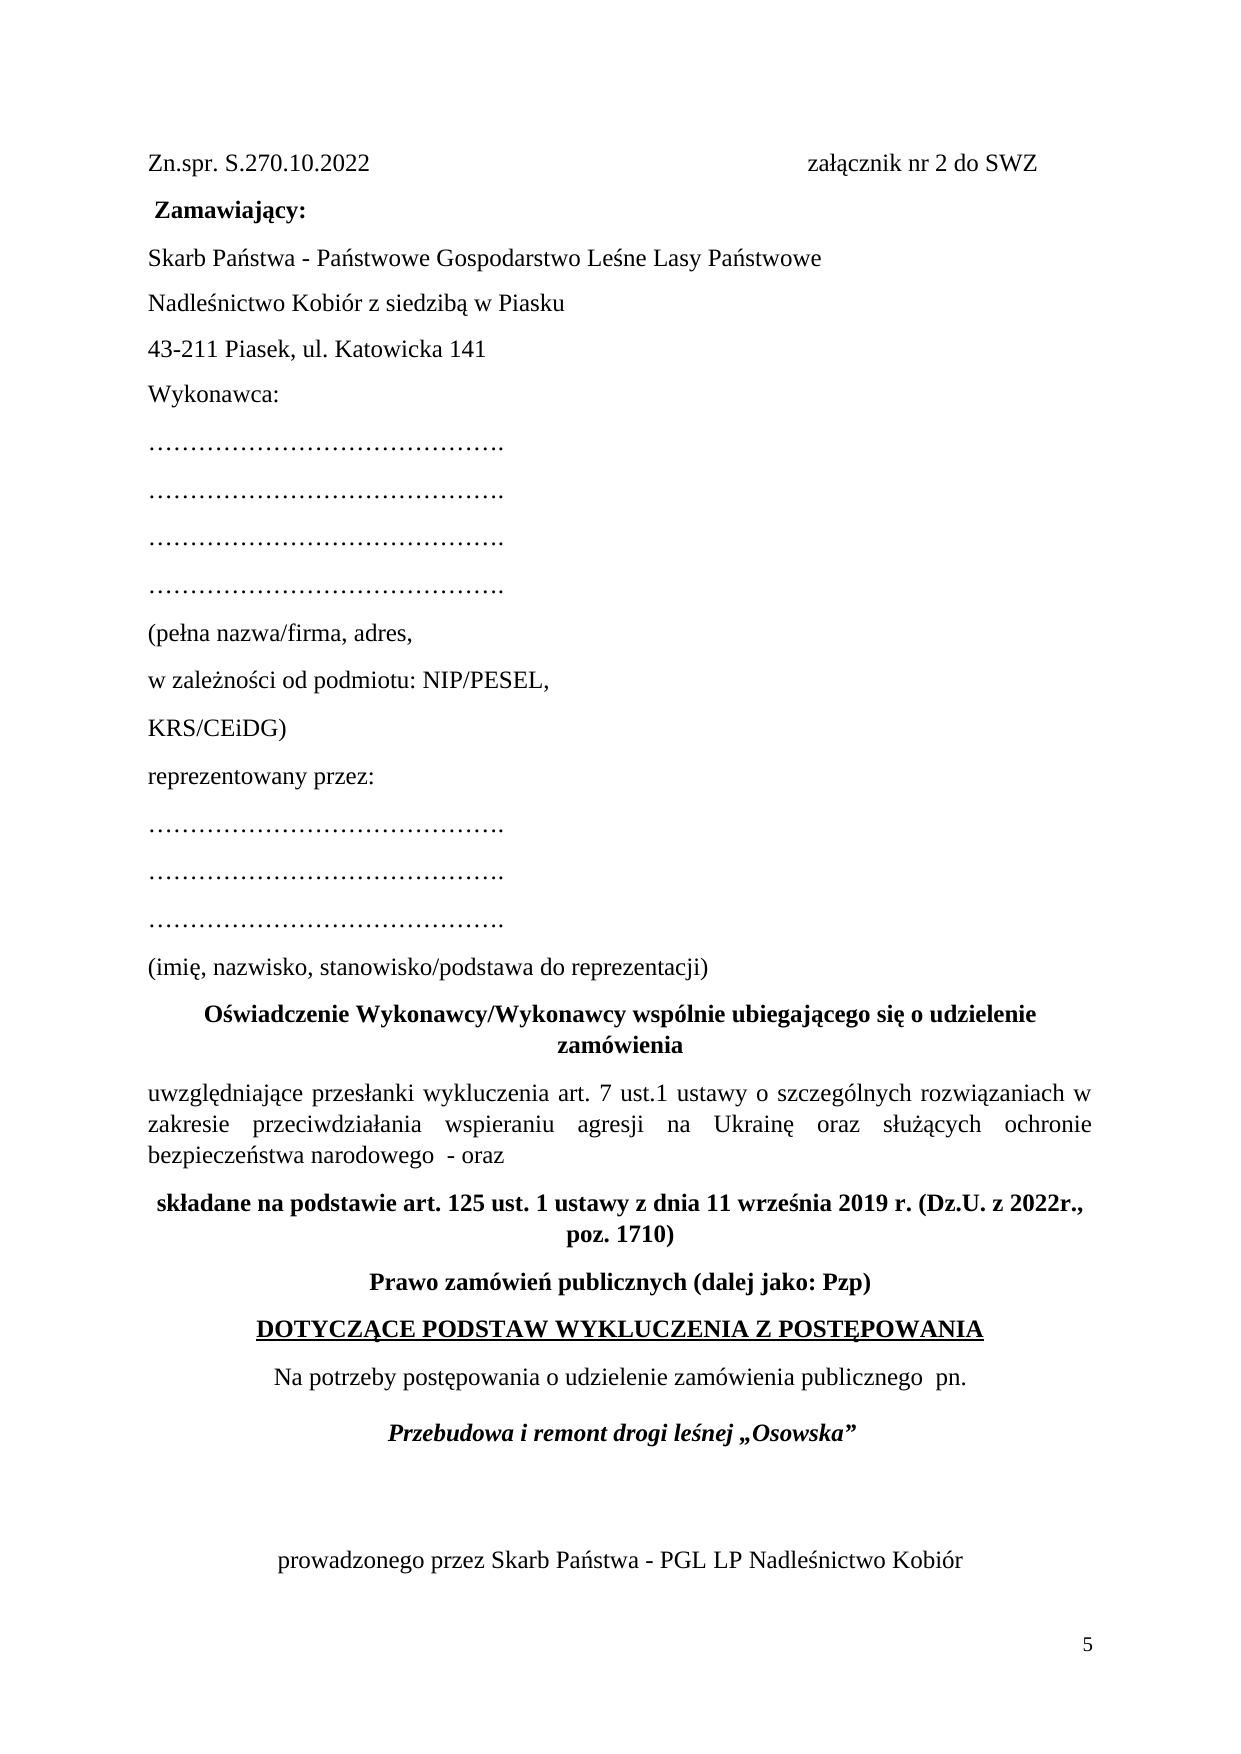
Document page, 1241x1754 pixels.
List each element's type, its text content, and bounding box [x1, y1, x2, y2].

text uwzględniające przesłanki wykluczenia art. 7 ust.1 ustawy o szczególnych rozwiązaniach w zakresie przeciwdziałania wspieraniu agresji na Ukrainę oraz służących ochronie bezpieczeństwa narodowego - oraz [148, 1078, 1093, 1169]
text ……………………………………. [148, 856, 1093, 885]
text Zn.spr. S.270.10.2022 załącznik nr 2 do SWZ [148, 148, 1093, 176]
text reprezentowany przez: [148, 761, 1093, 790]
text (imię, nazwisko, stanowisko/podstawa do reprezentacji) [148, 952, 1093, 981]
text Zamawiający: [148, 195, 1093, 224]
text Oświadczenie Wykonawcy/Wykonawcy wspólnie ubiegającego się o udzielenie zamówienia [148, 999, 1093, 1059]
text w zależności od podmiotu: NIP/PESEL, [148, 666, 1093, 694]
text prowadzonego przez Skarb Państwa - PGL LP Nadleśnictwo Kobiór [148, 1545, 1093, 1574]
text ……………………………………. [148, 904, 1093, 933]
text ……………………………………. [148, 570, 1093, 599]
text Prawo zamówień publicznych (dalej jako: Pzp) [148, 1267, 1093, 1296]
text Skarb Państwa - Państwowe Gospodarstwo Leśne Lasy Państwowe [148, 243, 1093, 272]
text ……………………………………. [148, 427, 1093, 456]
text Nadleśnictwo Kobiór z siedzibą w Piasku [148, 288, 1093, 317]
text składane na podstawie art. 125 ust. 1 ustawy z dnia 11 września 2019 r. (Dz.U. z 2022r., poz. 1710) [148, 1188, 1093, 1248]
text ……………………………………. [148, 475, 1093, 503]
text Na potrzeby postępowania o udzielenie zamówienia publicznego pn. [148, 1362, 1093, 1391]
text (pełna nazwa/firma, adres, [148, 618, 1093, 647]
text 43-211 Piasek, ul. Katowicka 141 [148, 334, 1093, 363]
text ……………………………………. [148, 809, 1093, 837]
text KRS/CEiDG) [148, 713, 1093, 742]
text ……………………………………. [148, 522, 1093, 551]
text DOTYCZĄCE PODSTAW WYKLUCZENIA Z POSTĘPOWANIA [148, 1314, 1093, 1343]
text Przebudowa i remont drogi leśnej „Osowska” [148, 1418, 1093, 1447]
text Wykonawca: [148, 379, 1093, 408]
